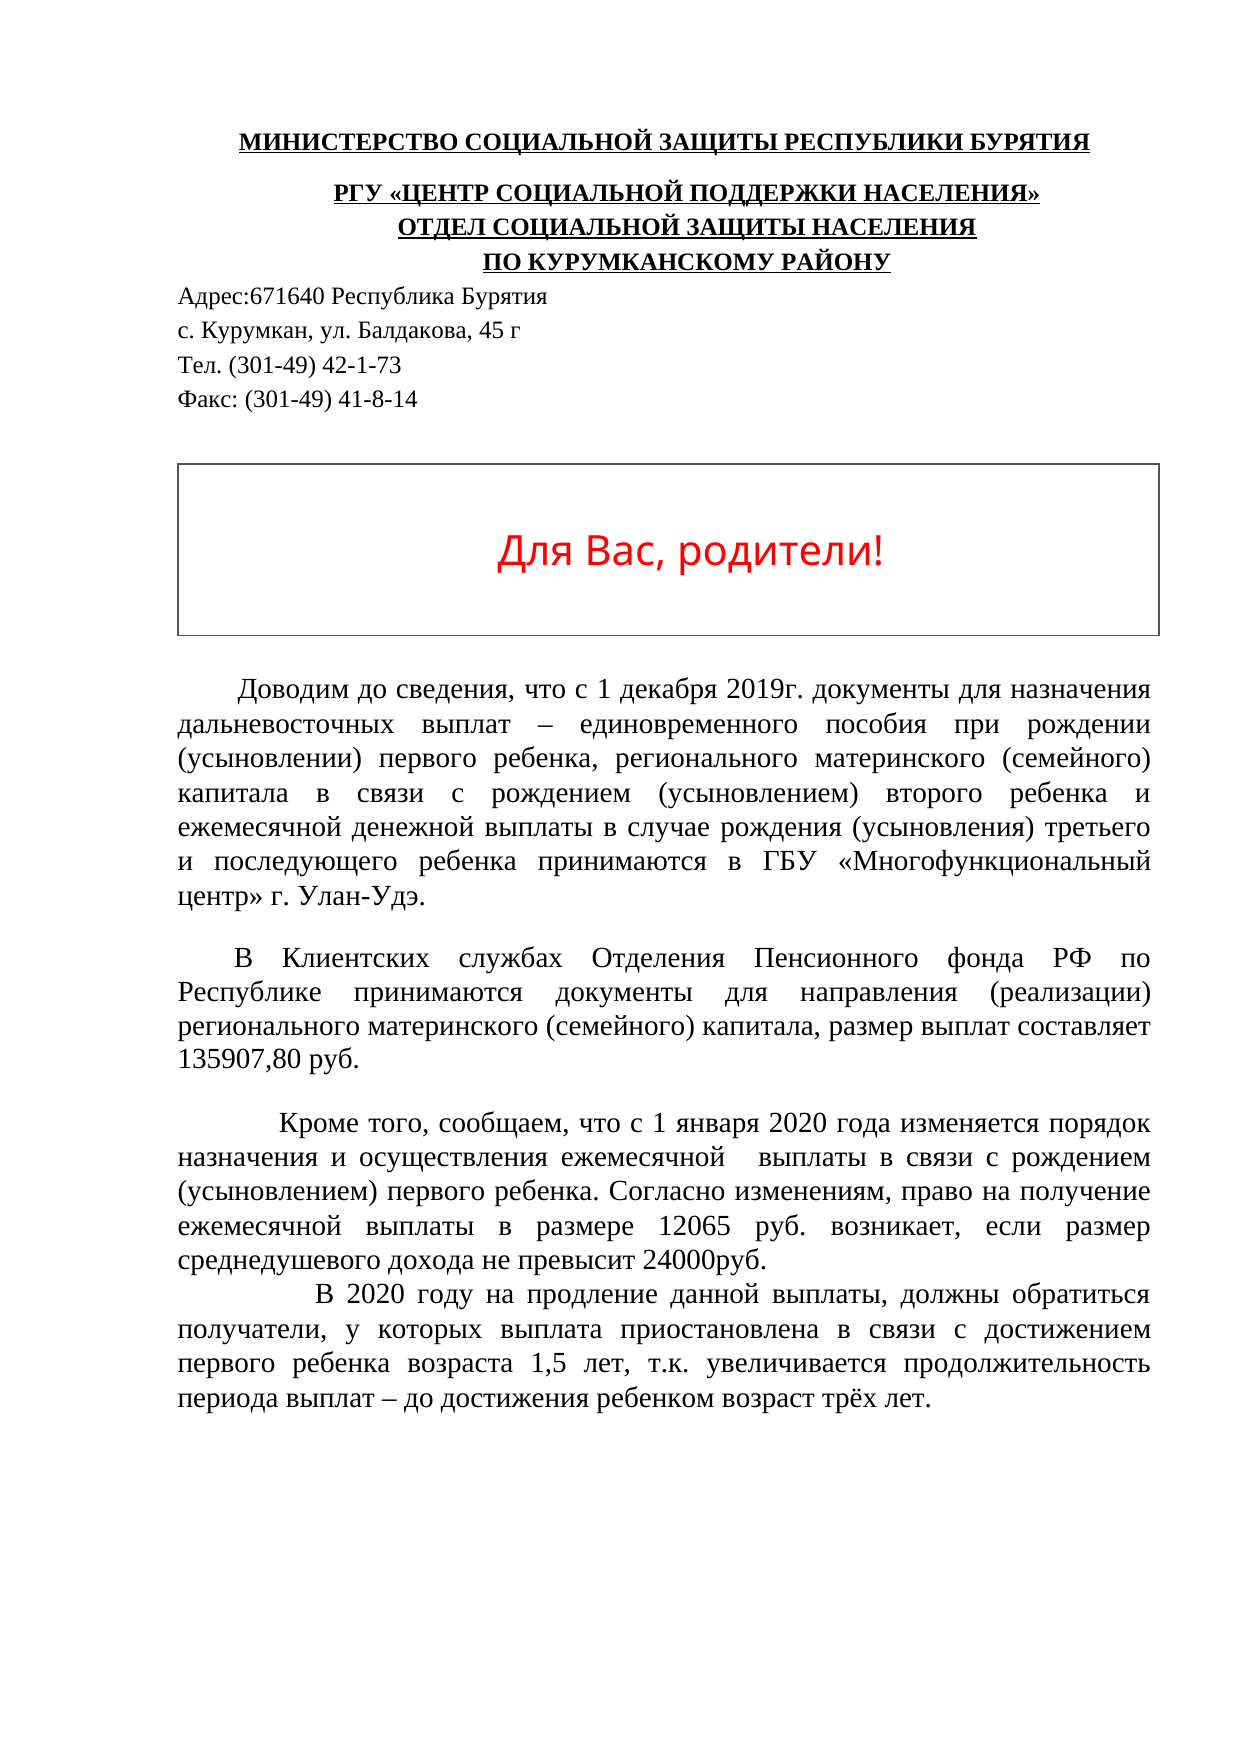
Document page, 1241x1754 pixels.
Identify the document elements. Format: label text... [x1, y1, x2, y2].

text РГУ «ЦЕНТР СОЦИАЛЬНОЙ ПОДДЕРЖКИ НАСЕЛЕНИЯ» [177, 172, 1196, 207]
text В Клиентских службах Отделения Пенсионного фонда РФ по Республике принимаются документы для направления (реализации) регионального материнского (семейного) капитала, размер выплат составляет 135907,80 руб. [177, 941, 1152, 1075]
table_header Для Вас, родители! [179, 465, 1158, 635]
text Адрес:671640 Республика Бурятия с. Курумкан, ул. Балдакова, 45 г [177, 275, 1196, 344]
text ОТДЕЛ СОЦИАЛЬНОЙ ЗАЩИТЫ НАСЕЛЕНИЯ [177, 207, 1196, 241]
text Доводим до сведения, что с 1 декабря 2019г. документы для назначения дальневосточных выплат – единовременного пособия при рождении (усыновлении) первого ребенка, регионального материнского (семейного) капитала в связи с рождением (усыновлением) второго ребенка и ежемесячной денежной выплаты в случае рождения (усыновления) третьего и последующего ребенка принимаются в ГБУ «Многофункциональный центр» г. Улан-Удэ. [177, 671, 1152, 911]
text МИНИСТЕРСТВО СОЦИАЛЬНОЙ ЗАЩИТЫ РЕСПУБЛИКИ БУРЯТИЯ [177, 118, 1152, 156]
text Кроме того, сообщаем, что с 1 января 2020 года изменяется порядок назначения и осуществления ежемесячной выплаты в связи с рождением (усыновлением) первого ребенка. Согласно изменениям, право на получение ежемесячной выплаты в размере 12065 руб. возникает, если размер среднедушевого дохода не превысит 24000руб. [177, 1104, 1152, 1276]
text ПО КУРУМКАНСКОМУ РАЙОНУ [177, 241, 1196, 275]
text Факс: (301-49) 41-8-14 [177, 378, 1196, 413]
text В 2020 году на продление данной выплаты, должны обратиться получатели, у которых выплата приостановлена в связи с достижением первого ребенка возраста 1,5 лет, т.к. увеличивается продолжительность периода выплат – до достижения ребенком возраст трёх лет. [177, 1276, 1152, 1413]
text Тел. (301-49) 42-1-73 [177, 344, 1196, 378]
